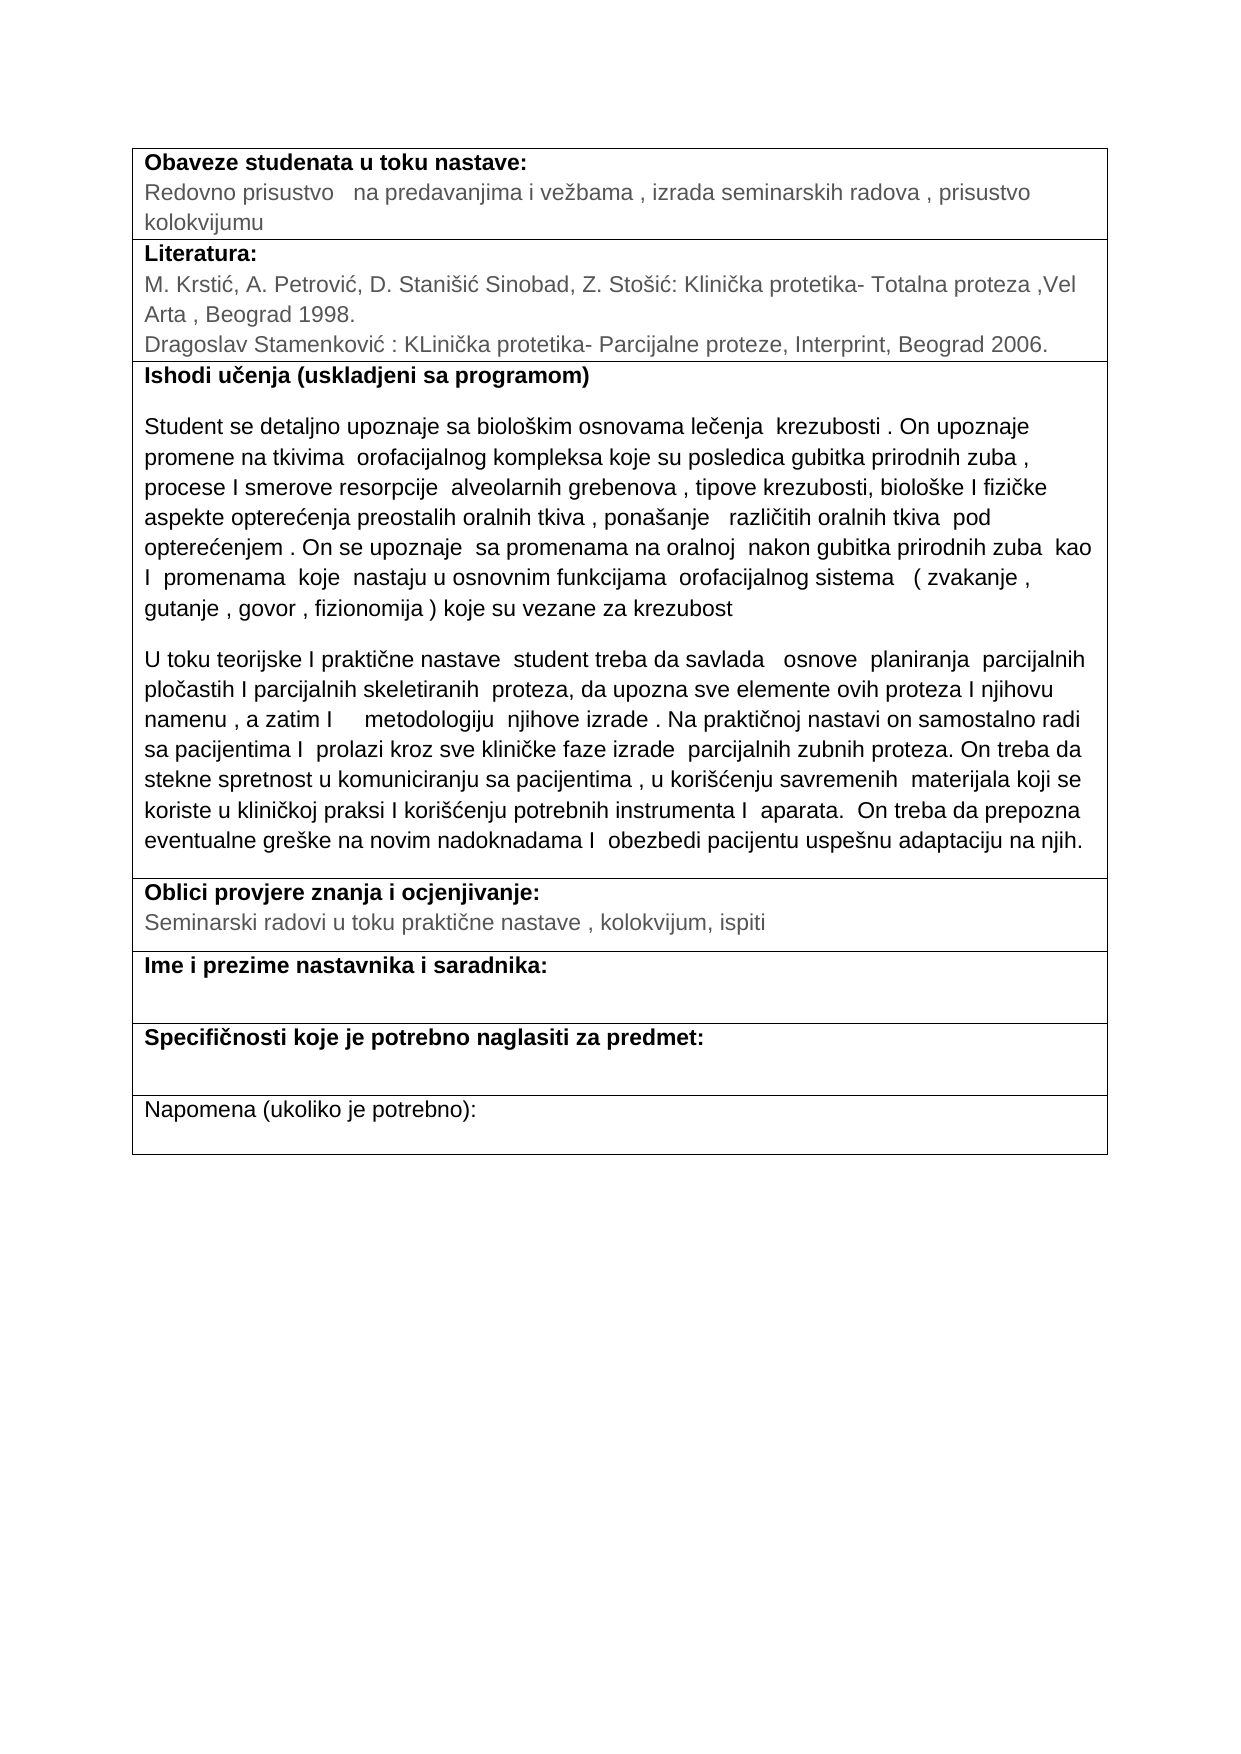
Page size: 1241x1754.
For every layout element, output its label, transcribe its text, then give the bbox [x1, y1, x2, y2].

table_cell Obaveze studenata u toku nastave: Redovno prisustvo na predavanjima i vežbama , izrada seminarskih radova , prisustvo kolokvijumu [133, 149, 1107, 239]
table_cell Ime i prezime nastavnika i saradnika: [133, 952, 1107, 1023]
table_cell Ishodi učenja (uskladjeni sa programom) Student se detaljno upoznaje sa biološkim osnovama lečenja krezubosti . On upoznaje promene na tkivima orofacijalnog kompleksa koje su posledica gubitka prirodnih zuba , procese I smerove resorpcije alveolarnih grebenova , tipove krezubosti, biološke I fizičke aspekte opterećenja preostalih oralnih tkiva , ponašanje različitih oralnih tkiva pod opterećenjem . On se upoznaje sa promenama na oralnoj nakon gubitka prirodnih zuba kao I promenama koje nastaju u osnovnim funkcijama orofacijalnog sistema ( zvakanje , gutanje , govor , fizionomija ) koje su vezane za krezubost U toku teorijske I praktične nastave student treba da savlada osnove planiranja parcijalnih pločastih I parcijalnih skeletiranih proteza, da upozna sve elemente ovih proteza I njihovu namenu , a zatim I metodologiju njihove izrade . Na praktičnoj nastavi on samostalno radi sa pacijentima I prolazi kroz sve kliničke faze izrade parcijalnih zubnih proteza. On treba da stekne spretnost u komuniciranju sa pacijentima , u korišćenju savremenih materijala koji se koriste u kliničkoj praksi I korišćenju potrebnih instrumenta I aparata. On treba da prepozna eventualne greške na novim nadoknadama I obezbedi pacijentu uspešnu adaptaciju na njih. [133, 362, 1107, 878]
table_cell Napomena (ukoliko je potrebno): [133, 1096, 1107, 1154]
table_cell Oblici provjere znanja i ocjenjivanje: Seminarski radovi u toku praktične nastave , kolokvijum, ispiti [133, 879, 1107, 951]
table_cell Literatura: M. Krstić, A. Petrović, D. Stanišić Sinobad, Z. Stošić: Klinička protetika- Totalna proteza ,Vel Arta , Beograd 1998. Dragoslav Stamenković : KLinička protetika- Parcijalne proteze, Interprint, Beograd 2006. [133, 240, 1107, 361]
table_cell Specifičnosti koje je potrebno naglasiti za predmet: [133, 1024, 1107, 1095]
